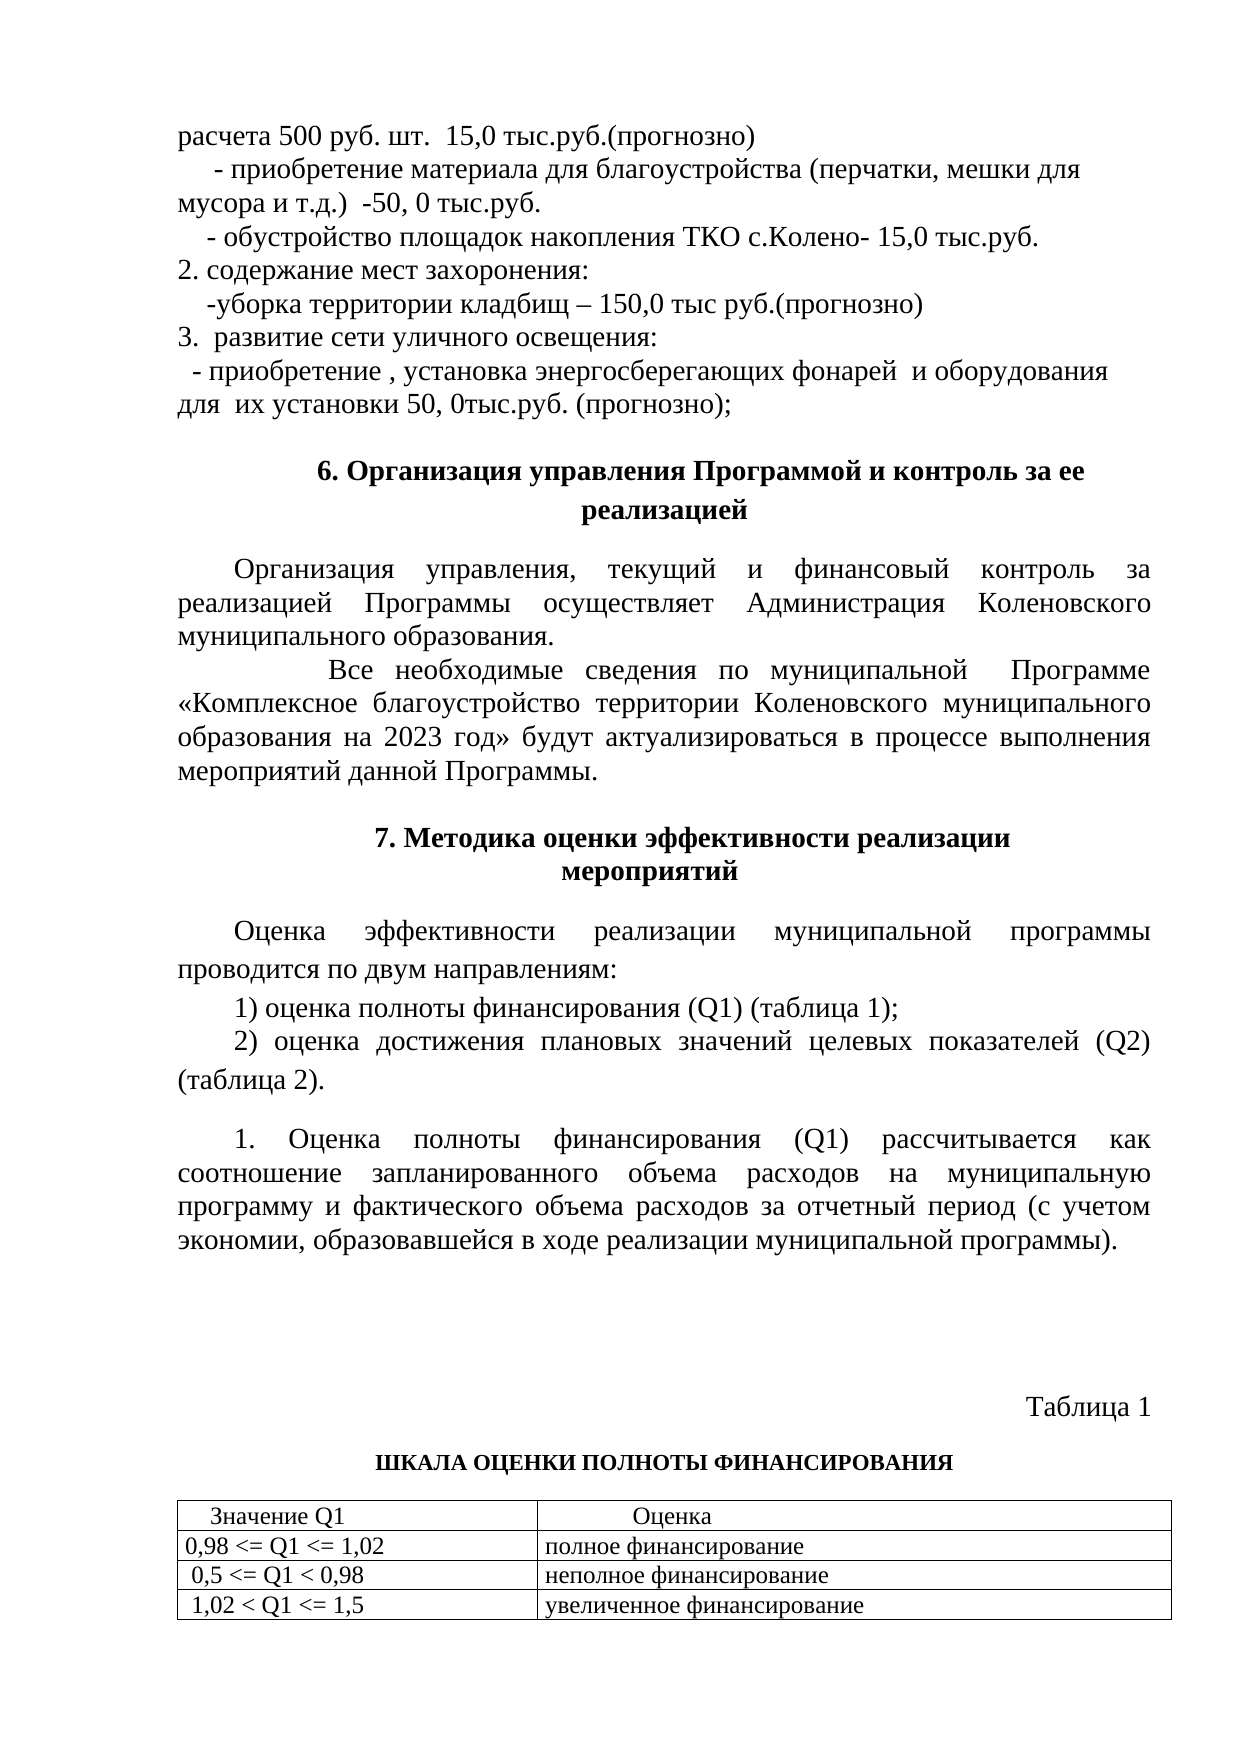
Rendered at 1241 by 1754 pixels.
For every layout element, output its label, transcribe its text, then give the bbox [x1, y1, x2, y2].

table_header Значение Q1 [178, 1501, 537, 1530]
text 1. Оценка полноты финансирования (Q1) рассчитывается как соотношение запланированного объема расходов на муниципальную программу и фактического объема расходов за отчетный период (с учетом экономии, образовавшейся в ходе реализации муниципальной программы). [177, 1121, 1152, 1255]
text Таблица 1 [177, 1389, 1152, 1423]
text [177, 118, 1152, 152]
table_cell увеличенное финансирование [538, 1590, 1171, 1619]
table_cell полное финансирование [538, 1531, 1171, 1559]
text 2. содержание мест захоронения: [177, 252, 1152, 286]
text ШКАЛА ОЦЕНКИ ПОЛНОТЫ ФИНАНСИРОВАНИЯ [177, 1449, 1152, 1475]
text Оценка эффективности реализации муниципальной программы проводится по двум направлениям: [177, 913, 1152, 985]
text Организация управления, текущий и финансовый контроль за реализацией Программы осуществляет Администрация Коленовского муниципального образования. [177, 551, 1152, 652]
text - приобретение материала для благоустройства (перчатки, мешки для мусора и т.д.) -50, 0 тыс.руб. [177, 152, 1152, 219]
text 7. Методика оценки эффективности реализации [177, 820, 1152, 853]
text -уборка территории кладбищ – 150,0 тыс руб.(прогнозно) [177, 286, 1152, 319]
table_cell 0,98 <= Q1 <= 1,02 [178, 1531, 537, 1559]
table_cell 0,5 <= Q1 < 0,98 [178, 1561, 537, 1589]
text 3. развитие сети уличного освещения: [177, 319, 1152, 353]
text 6. Организация управления Программой и контроль за ее реализацией [177, 453, 1152, 526]
table_cell неполное финансирование [538, 1561, 1171, 1589]
text 2) оценка достижения плановых значений целевых показателей (Q2) (таблица 2). [177, 1023, 1152, 1095]
text мероприятий [177, 853, 1152, 887]
text 1) оценка полноты финансирования (Q1) (таблица 1); [177, 990, 1152, 1023]
text - приобретение , установка энергосберегающих фонарей и оборудования для их установки 50, 0тыс.руб. (прогнозно); [177, 353, 1152, 420]
text Все необходимые сведения по муниципальной Программе «Комплексное благоустройство территории Коленовского муниципального образования на 2023 год» будут актуализироваться в процессе выполнения мероприятий данной Программы. [177, 652, 1152, 786]
table_header Оценка [538, 1501, 1171, 1530]
text - обустройство площадок накопления ТКО с.Колено- 15,0 тыс.руб. [177, 219, 1152, 252]
table_cell 1,02 < Q1 <= 1,5 [178, 1590, 537, 1619]
